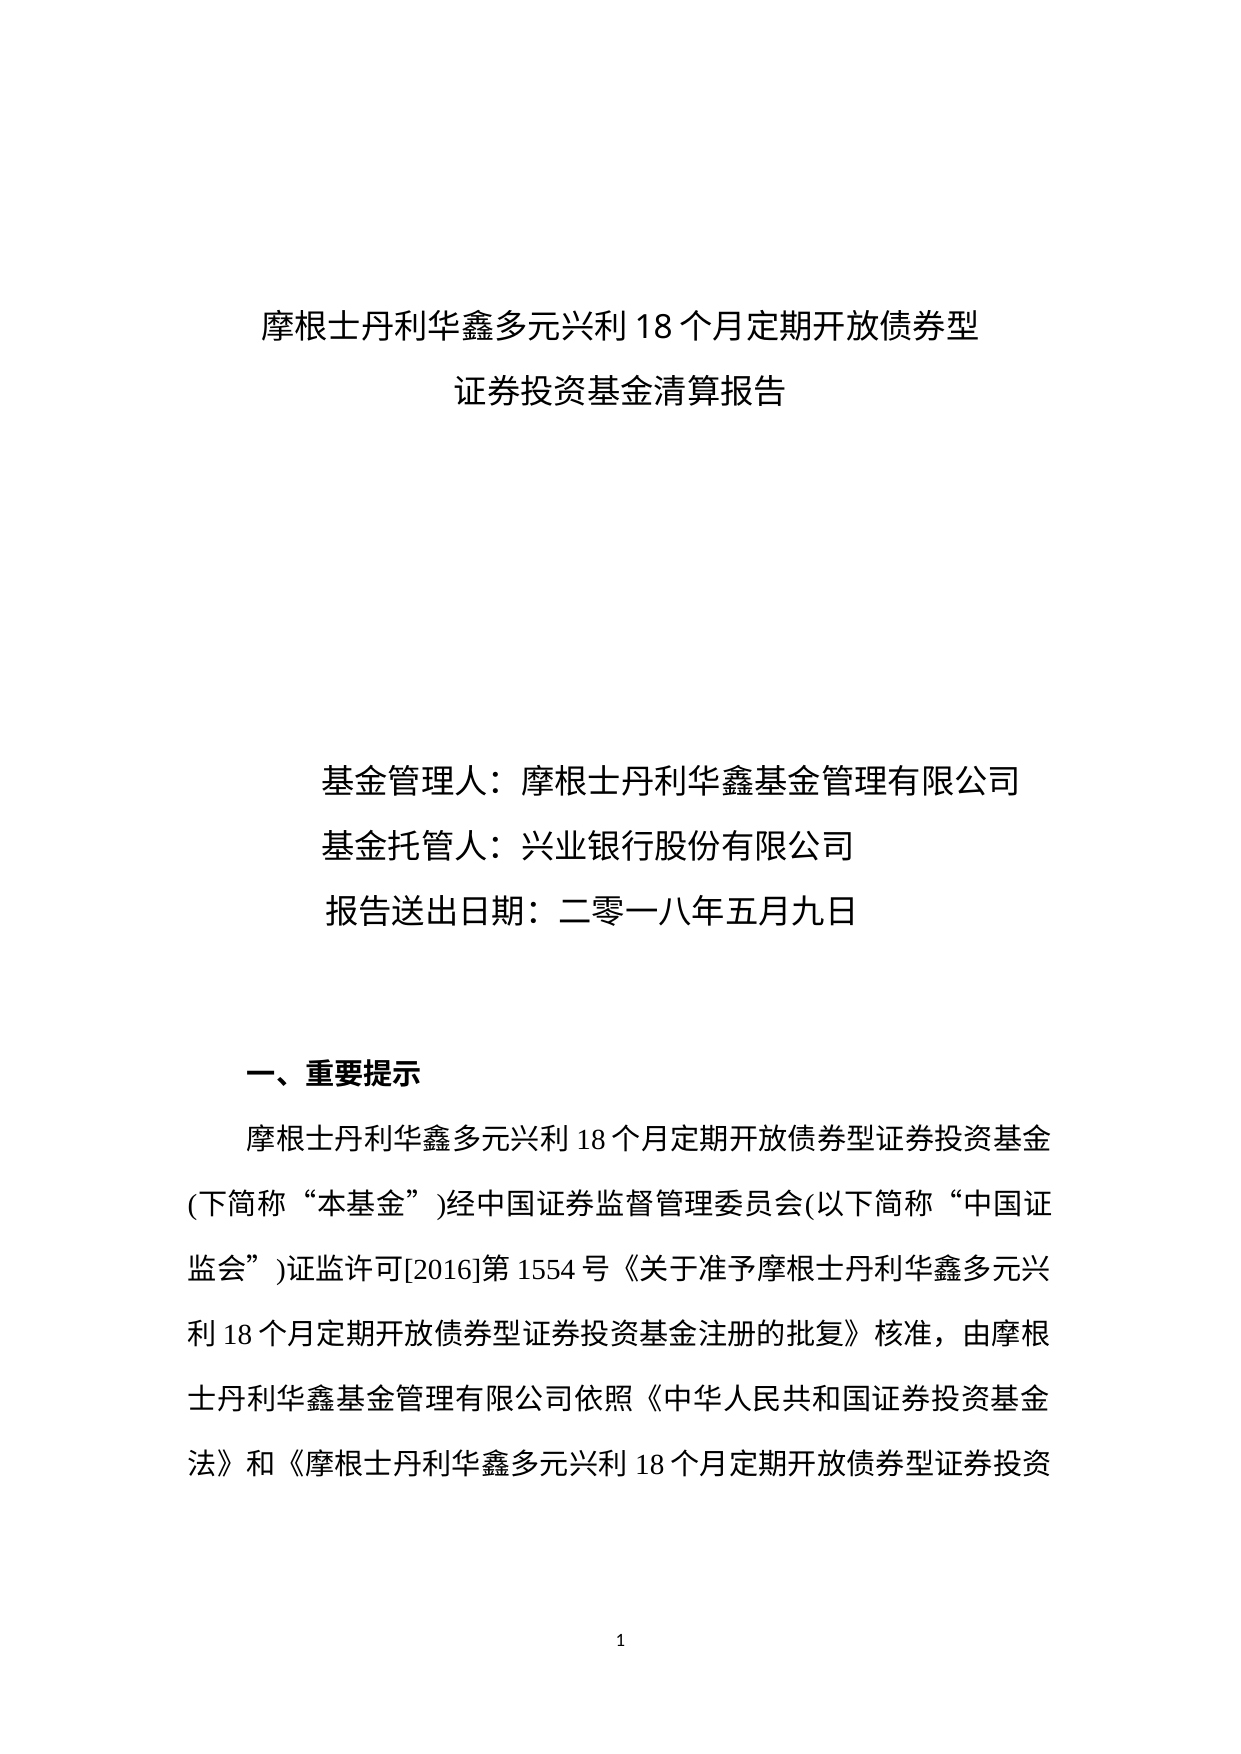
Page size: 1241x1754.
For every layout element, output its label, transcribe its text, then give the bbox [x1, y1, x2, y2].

text 摩根士丹利华鑫多元兴利18个月定期开放债券型 [187, 292, 1053, 357]
text 基金管理人：摩根士丹利华鑫基金管理有限公司 [187, 747, 1053, 812]
text 一、重要提示 [187, 1039, 1053, 1104]
text 证券投资基金清算报告 [187, 357, 1053, 422]
text 基金托管人：兴业银行股份有限公司 [187, 812, 1053, 877]
text 报告送出日期：二零一八年五月九日 [208, 877, 1053, 942]
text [187, 1104, 1053, 1494]
